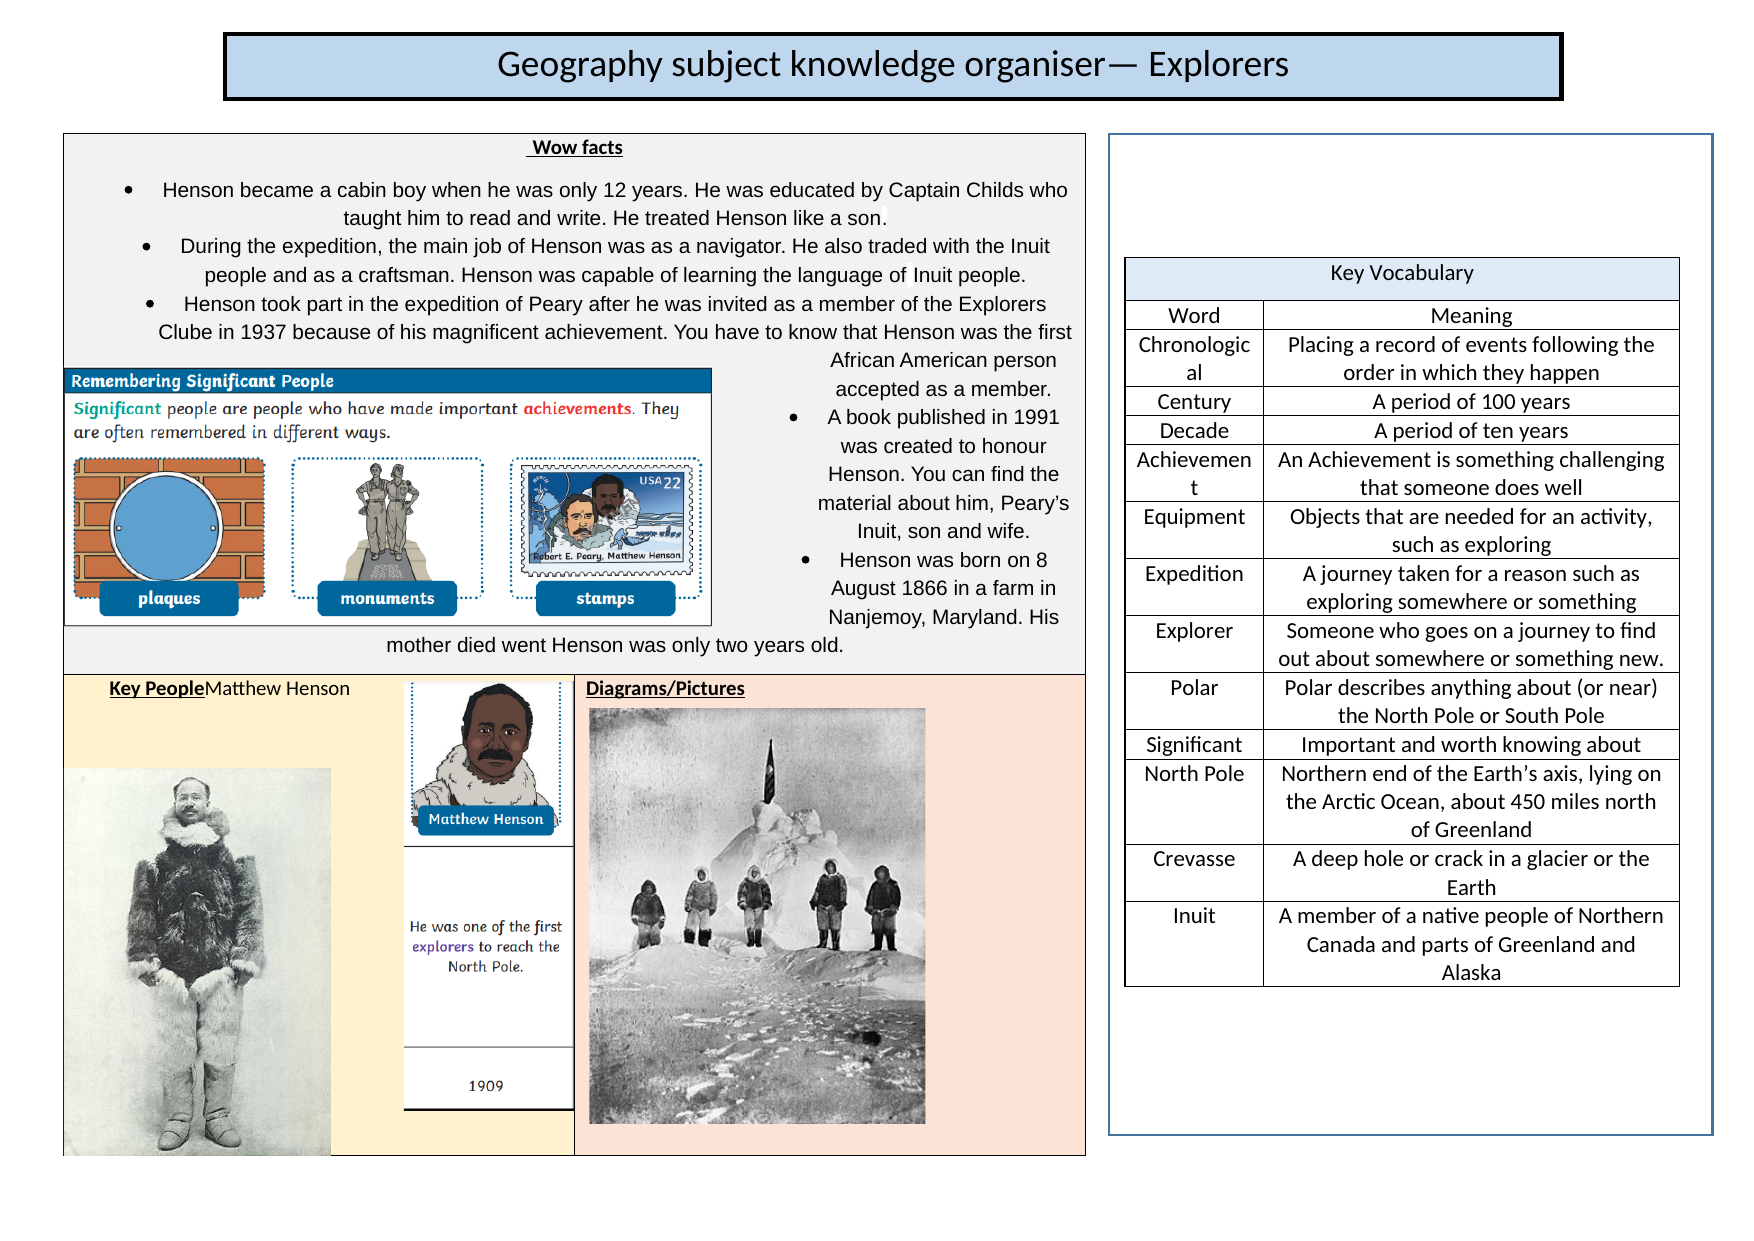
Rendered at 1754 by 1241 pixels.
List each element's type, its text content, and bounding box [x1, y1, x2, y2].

picture [403, 681, 574, 1111]
table_cell Key PeopleMatthew Henson [64, 675, 574, 1155]
table_header Wow facts Henson became a cabin boy when he was only 12 years. He was educated by Captain Childs who taught him to read and write. He treated Henson like a son. During the expedition, the main job of Henson was as a navigator. He also traded with the Inuit people and as a craftsman. Henson was capable of learning the language of Inuit people. Henson took part in the expedition of Peary after he was invited as a member of the Explorers Clube in 1937 because of his magnificent achievement. You have to know that Henson was the first African American person accepted as a member. A book published in 1991 was created to honour Henson. You can find the material about him, Peary’s Inuit, son and wife. Henson was born on 8 August 1866 in a farm in Nanjemoy, Maryland. His mother died went Henson was only two years old. [64, 134, 1085, 674]
picture [63, 768, 331, 1156]
table_cell Diagrams/Pictures [575, 675, 1085, 1155]
picture [589, 708, 926, 1124]
picture [63, 366, 713, 627]
